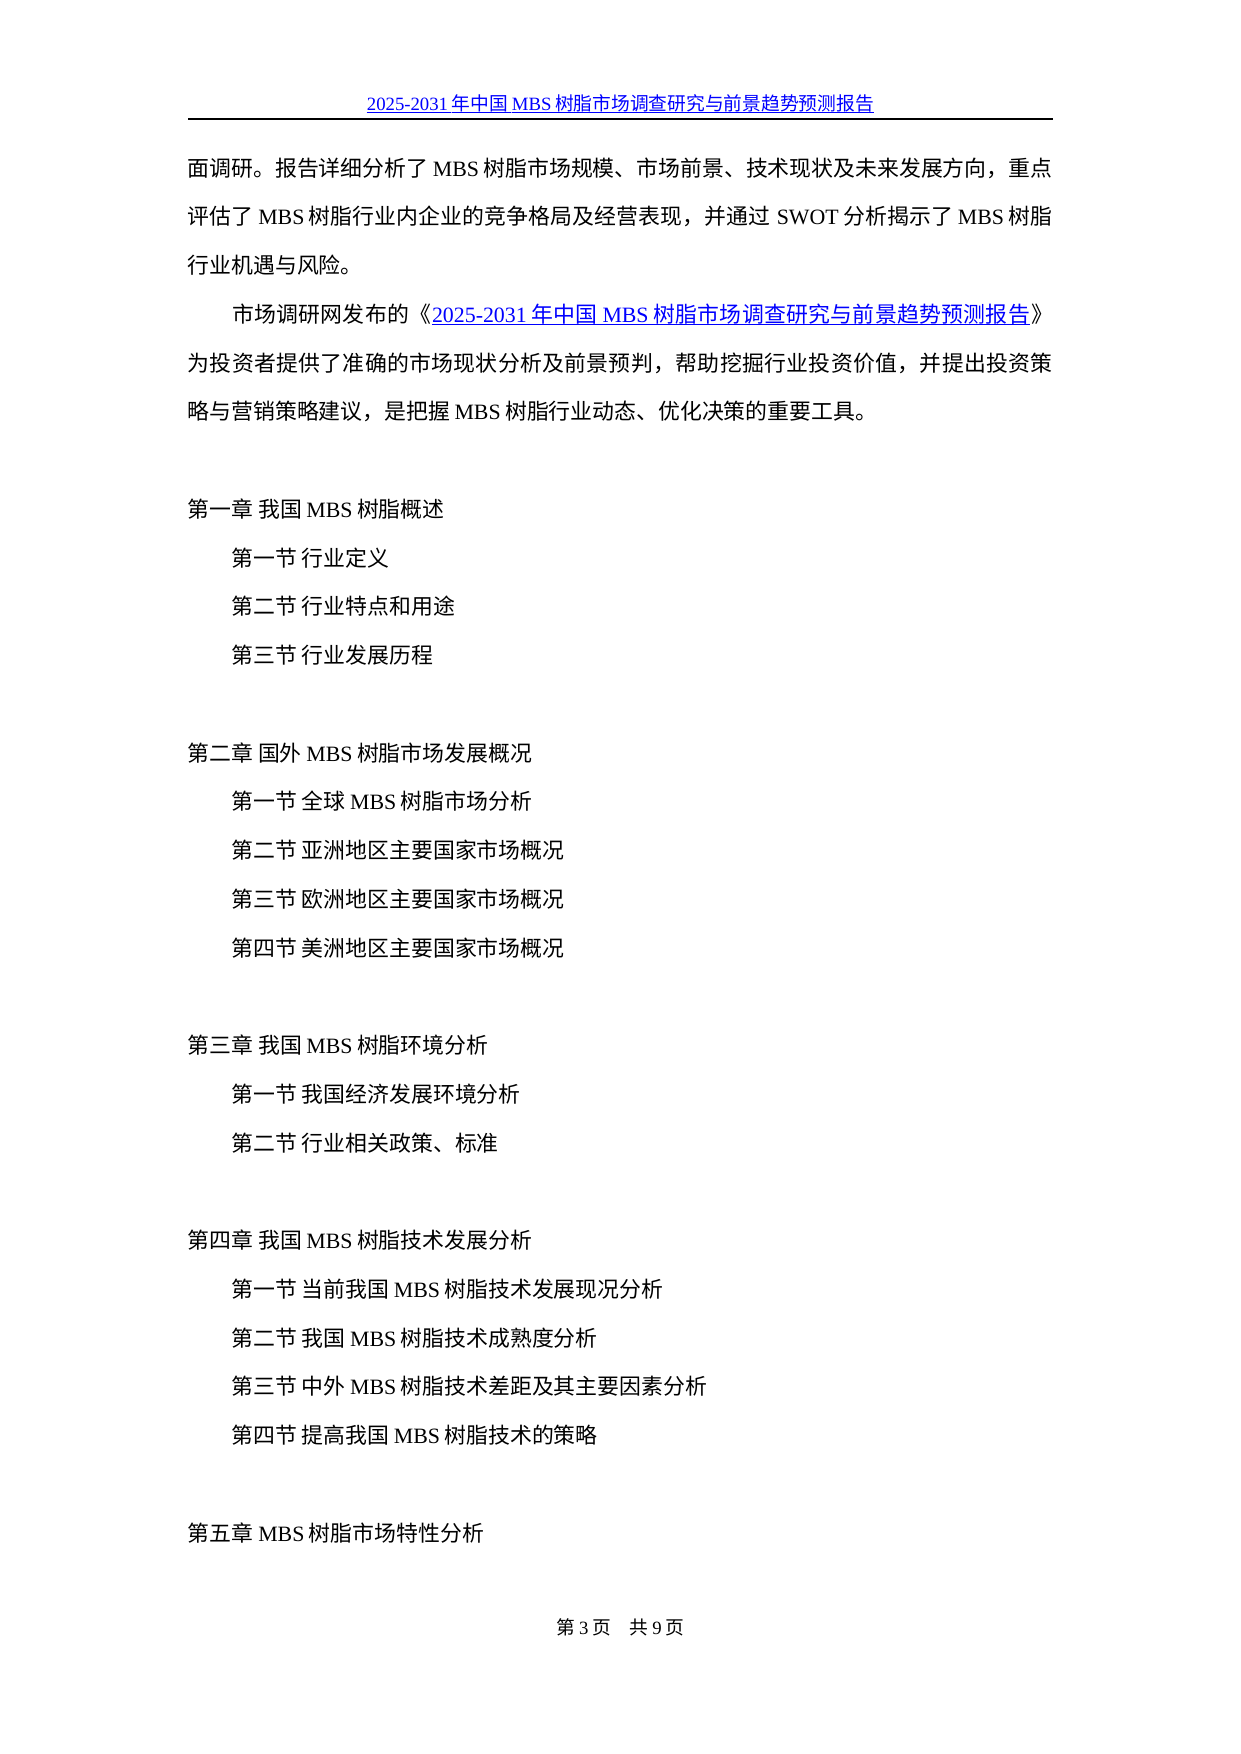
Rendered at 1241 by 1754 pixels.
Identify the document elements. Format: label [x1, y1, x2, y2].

text [187, 150, 1053, 1548]
